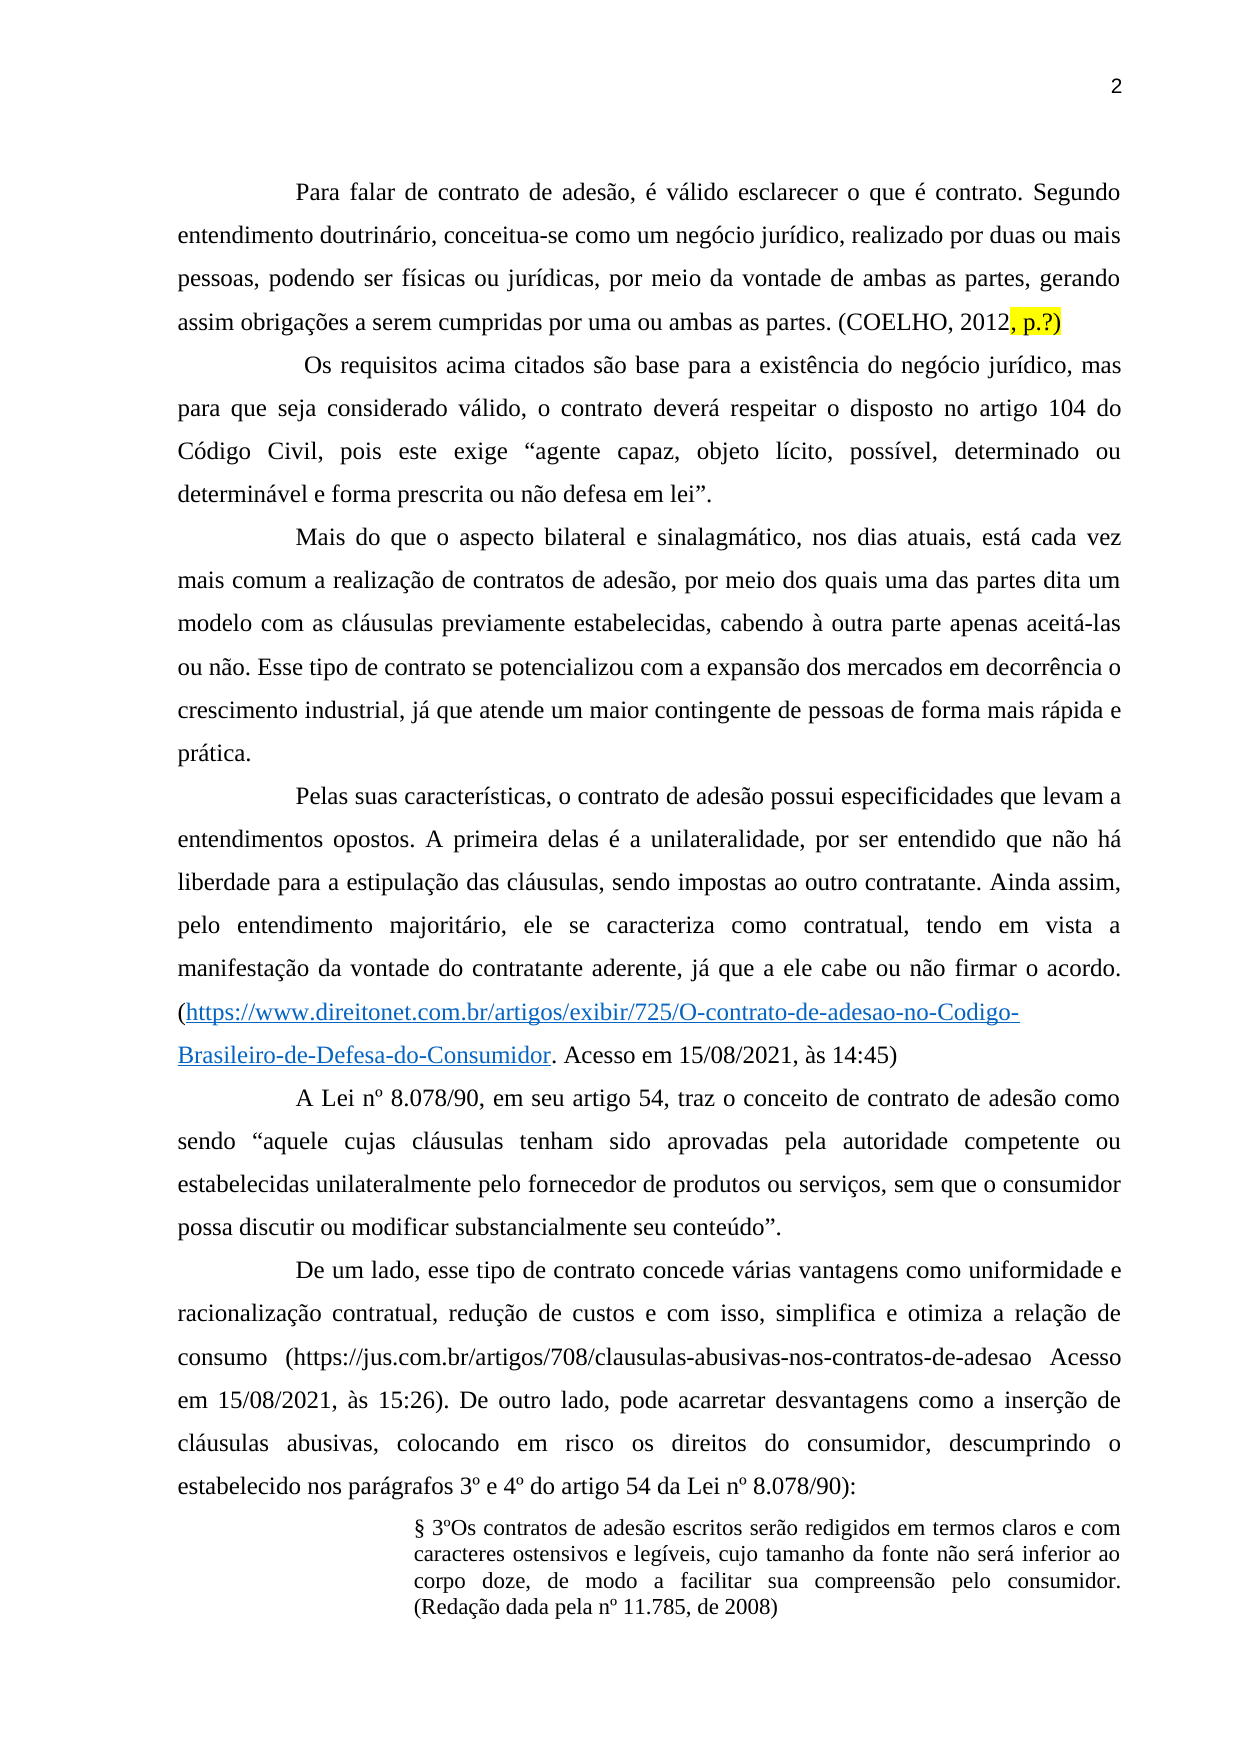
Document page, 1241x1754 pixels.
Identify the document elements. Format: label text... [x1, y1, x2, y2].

text Para falar de contrato de adesão, é válido esclarecer o que é contrato. Segundo entendimento doutrinário, conceitua-se como um negócio jurídico, realizado por duas ou mais pessoas, podendo ser físicas ou jurídicas, por meio da vontade de ambas as partes, gerando assim obrigações a serem cumpridas por uma ou ambas as partes. (COELHO, 2012, p.?) [177, 177, 1122, 335]
text Os requisitos acima citados são base para a existência do negócio jurídico, mas para que seja considerado válido, o contrato deverá respeitar o disposto no artigo 104 do Código Civil, pois este exige “agente capaz, objeto lícito, possível, determinado ou determinável e forma prescrita ou não defesa em lei”. [177, 350, 1122, 508]
text Pelas suas características, o contrato de adesão possui especificidades que levam a entendimentos opostos. A primeira delas é a unilateralidade, por ser entendido que não há liberdade para a estipulação das cláusulas, sendo impostas ao outro contratante. Ainda assim, pelo entendimento majoritário, ele se caracteriza como contratual, tendo em vista a manifestação da vontade do contratante aderente, já que a ele cabe ou não firmar o acordo. (https://www.direitonet.com.br/artigos/exibir/725/O-contrato-de-adesao-no-Codigo-Brasileiro-de-Defesa-do-Consumidor. Acesso em 15/08/2021, às 14:45) [177, 781, 1122, 1068]
text De um lado, esse tipo de contrato concede várias vantagens como uniformidade e racionalização contratual, redução de custos e com isso, simplifica e otimiza a relação de consumo (https://jus.com.br/artigos/708/clausulas-abusivas-nos-contratos-de-adesao Acesso em 15/08/2021, às 15:26). De outro lado, pode acarretar desvantagens como a inserção de cláusulas abusivas, colocando em risco os direitos do consumidor, descumprindo o estabelecido nos parágrafos 3º e 4º do artigo 54 da Lei nº 8.078/90): [177, 1255, 1122, 1500]
text Mais do que o aspecto bilateral e sinalagmático, nos dias atuais, está cada vez mais comum a realização de contratos de adesão, por meio dos quais uma das partes dita um modelo com as cláusulas previamente estabelecidas, cabendo à outra parte apenas aceitá-las ou não. Esse tipo de contrato se potencializou com a expansão dos mercados em decorrência o crescimento industrial, já que atende um maior contingente de pessoas de forma mais rápida e prática. [177, 522, 1122, 767]
text § 3ºOs contratos de adesão escritos serão redigidos em termos claros e com caracteres ostensivos e legíveis, cujo tamanho da fonte não será inferior ao corpo doze, de modo a facilitar sua compreensão pelo consumidor. (Redação dada pela nº 11.785, de 2008) [413, 1514, 1122, 1619]
text A Lei nº 8.078/90, em seu artigo 54, traz o conceito de contrato de adesão como sendo “aquele cujas cláusulas tenham sido aprovadas pela autoridade competente ou estabelecidas unilateralmente pelo fornecedor de produtos ou serviços, sem que o consumidor possa discutir ou modificar substancialmente seu conteúdo”. [177, 1083, 1122, 1241]
